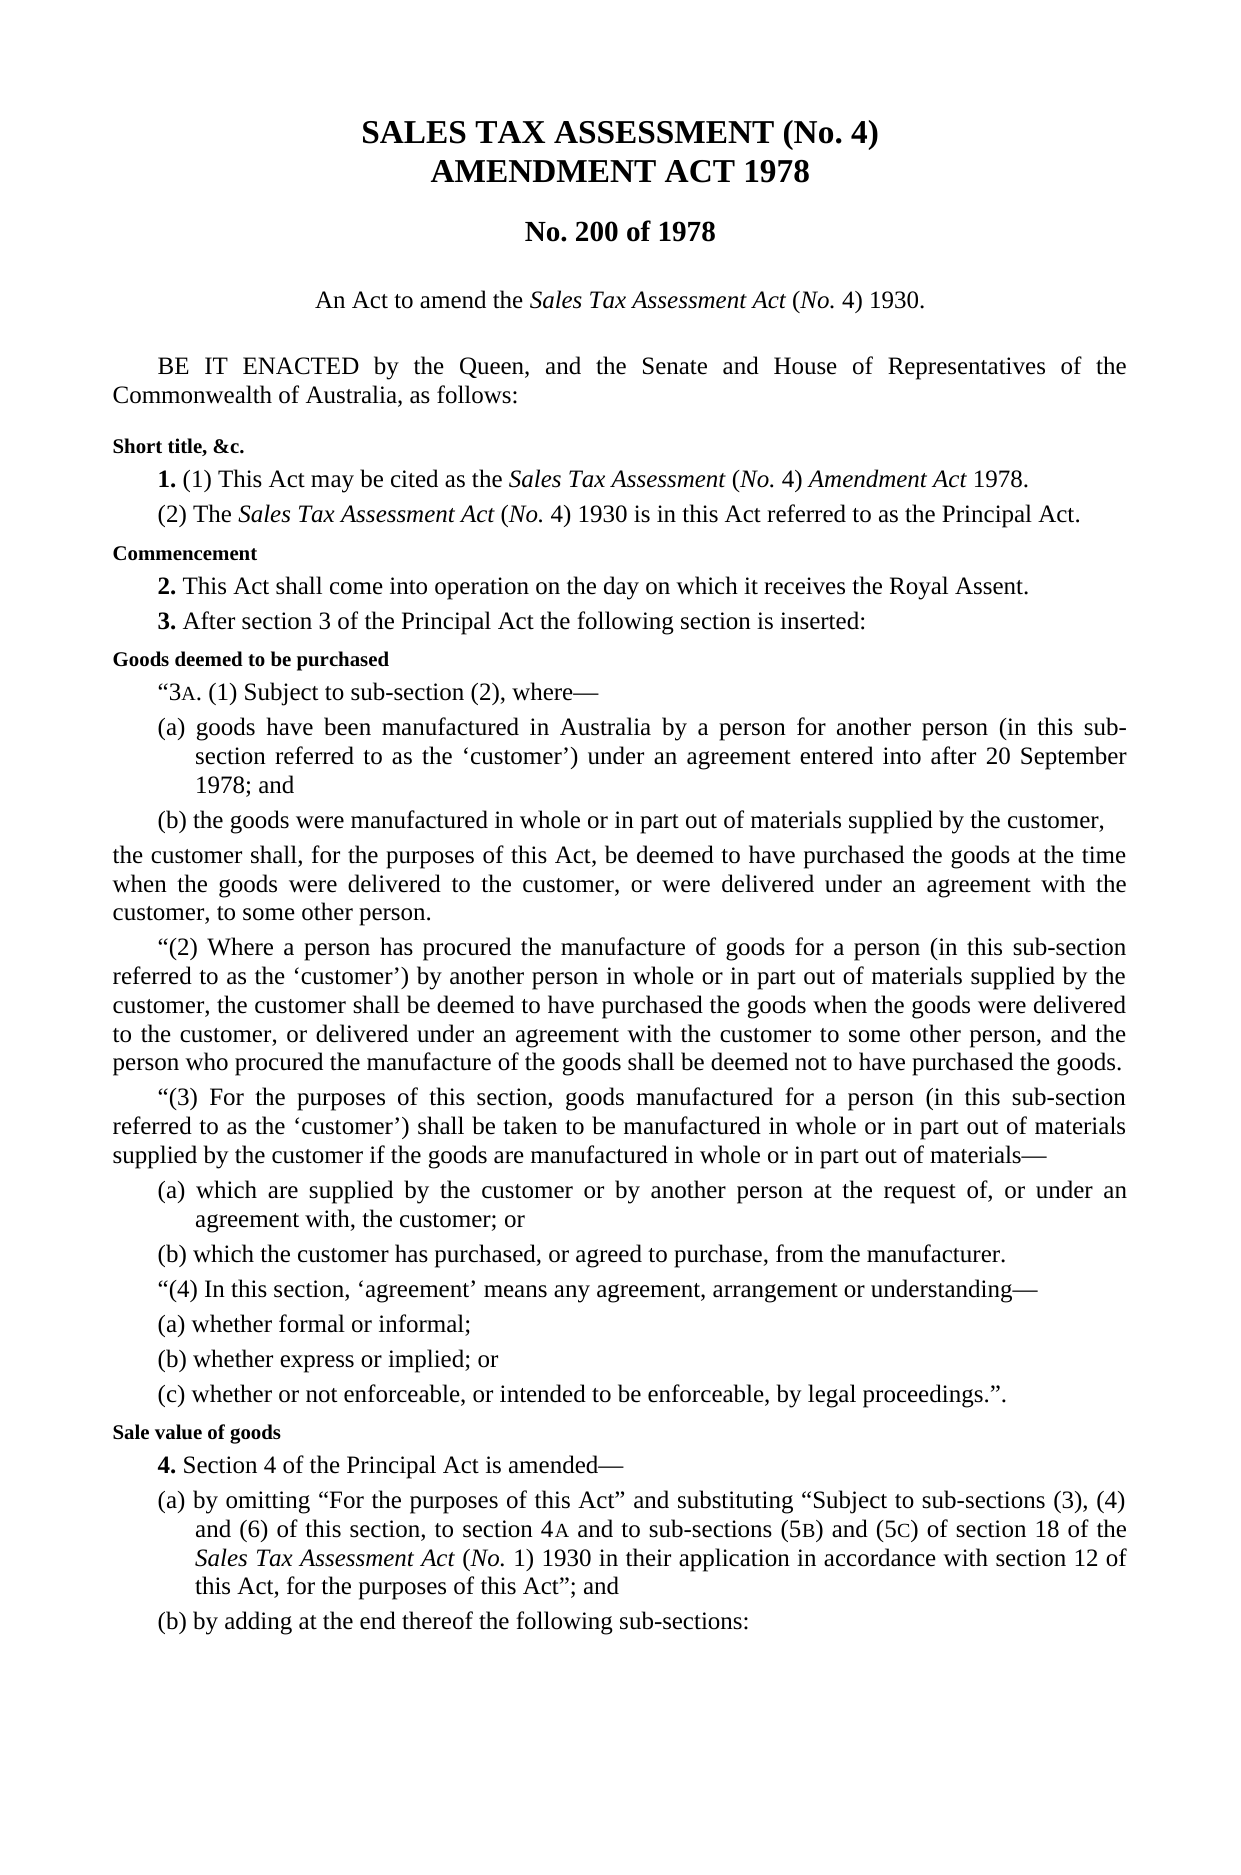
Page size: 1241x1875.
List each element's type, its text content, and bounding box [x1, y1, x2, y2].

text (c) whether or not enforceable, or intended to be enforceable, by legal proceedings.”. [157, 1379, 1128, 1407]
text (a) by omitting “For the purposes of this Act” and substituting “Subject to sub-sections (3), (4) and (6) of this section, to section 4a and to sub-sections (5b) and (5c) of section 18 of the Sales Tax Assessment Act (No. 1) 1930 in their application in accordance with section 12 of this Act, for the purposes of this Act”; and [157, 1485, 1128, 1600]
text (b) which the customer has purchased, or agreed to purchase, from the manufacturer. [157, 1239, 1128, 1267]
text SALES TAX ASSESSMENT (No. 4) AMENDMENT ACT 1978 [262, 112, 978, 189]
text (b) whether express or implied; or [157, 1344, 1128, 1372]
text “3a. (1) Subject to sub-section (2), where— [112, 677, 1128, 706]
text the customer shall, for the purposes of this Act, be deemed to have purchased the goods at the time when the goods were delivered to the customer, or were delivered under an agreement with the customer, to some other person. [112, 840, 1128, 926]
text (a) whether formal or informal; [157, 1309, 1128, 1337]
text (b) the goods were manufactured in whole or in part out of materials supplied by the customer, [157, 805, 1128, 834]
text (a) goods have been manufactured in Australia by a person for another person (in this sub-section referred to as the ‘customer’) under an agreement entered into after 20 September 1978; and [157, 712, 1128, 799]
text 4. Section 4 of the Principal Act is amended— [112, 1450, 1128, 1479]
text Short title, &c. [112, 434, 1128, 458]
text (2) The Sales Tax Assessment Act (No. 4) 1930 is in this Act referred to as the Principal Act. [112, 499, 1128, 528]
text Sale value of goods [112, 1420, 1128, 1444]
text An Act to amend the Sales Tax Assessment Act (No. 4) 1930. [112, 285, 1128, 314]
text 3. After section 3 of the Principal Act the following section is inserted: [112, 606, 1128, 634]
text Goods deemed to be purchased [112, 647, 1128, 671]
text BE IT ENACTED by the Queen, and the Senate and House of Representatives of the Commonwealth of Australia, as follows: [112, 351, 1128, 409]
text 2. This Act shall come into operation on the day on which it receives the Royal Assent. [112, 571, 1128, 599]
text “(2) Where a person has procured the manufacture of goods for a person (in this sub-section referred to as the ‘customer’) by another person in whole or in part out of materials supplied by the customer, the customer shall be deemed to have purchased the goods when the goods were delivered to the customer, or delivered under an agreement with the customer to some other person, and the person who procured the manufacture of the goods shall be deemed not to have purchased the goods. [112, 932, 1128, 1076]
text 1. (1) This Act may be cited as the Sales Tax Assessment (No. 4) Amendment Act 1978. [112, 464, 1128, 493]
text Commencement [112, 541, 1128, 564]
text “(3) For the purposes of this section, goods manufactured for a person (in this sub-section referred to as the ‘customer’) shall be taken to be manufactured in whole or in part out of materials supplied by the customer if the goods are manufactured in whole or in part out of materials— [112, 1082, 1128, 1169]
text (a) which are supplied by the customer or by another person at the request of, or under an agreement with, the customer; or [157, 1175, 1128, 1232]
text “(4) In this section, ‘agreement’ means any agreement, arrangement or understanding— [112, 1274, 1128, 1302]
text No. 200 of 1978 [112, 214, 1128, 248]
text (b) by adding at the end thereof the following sub-sections: [157, 1606, 1128, 1635]
